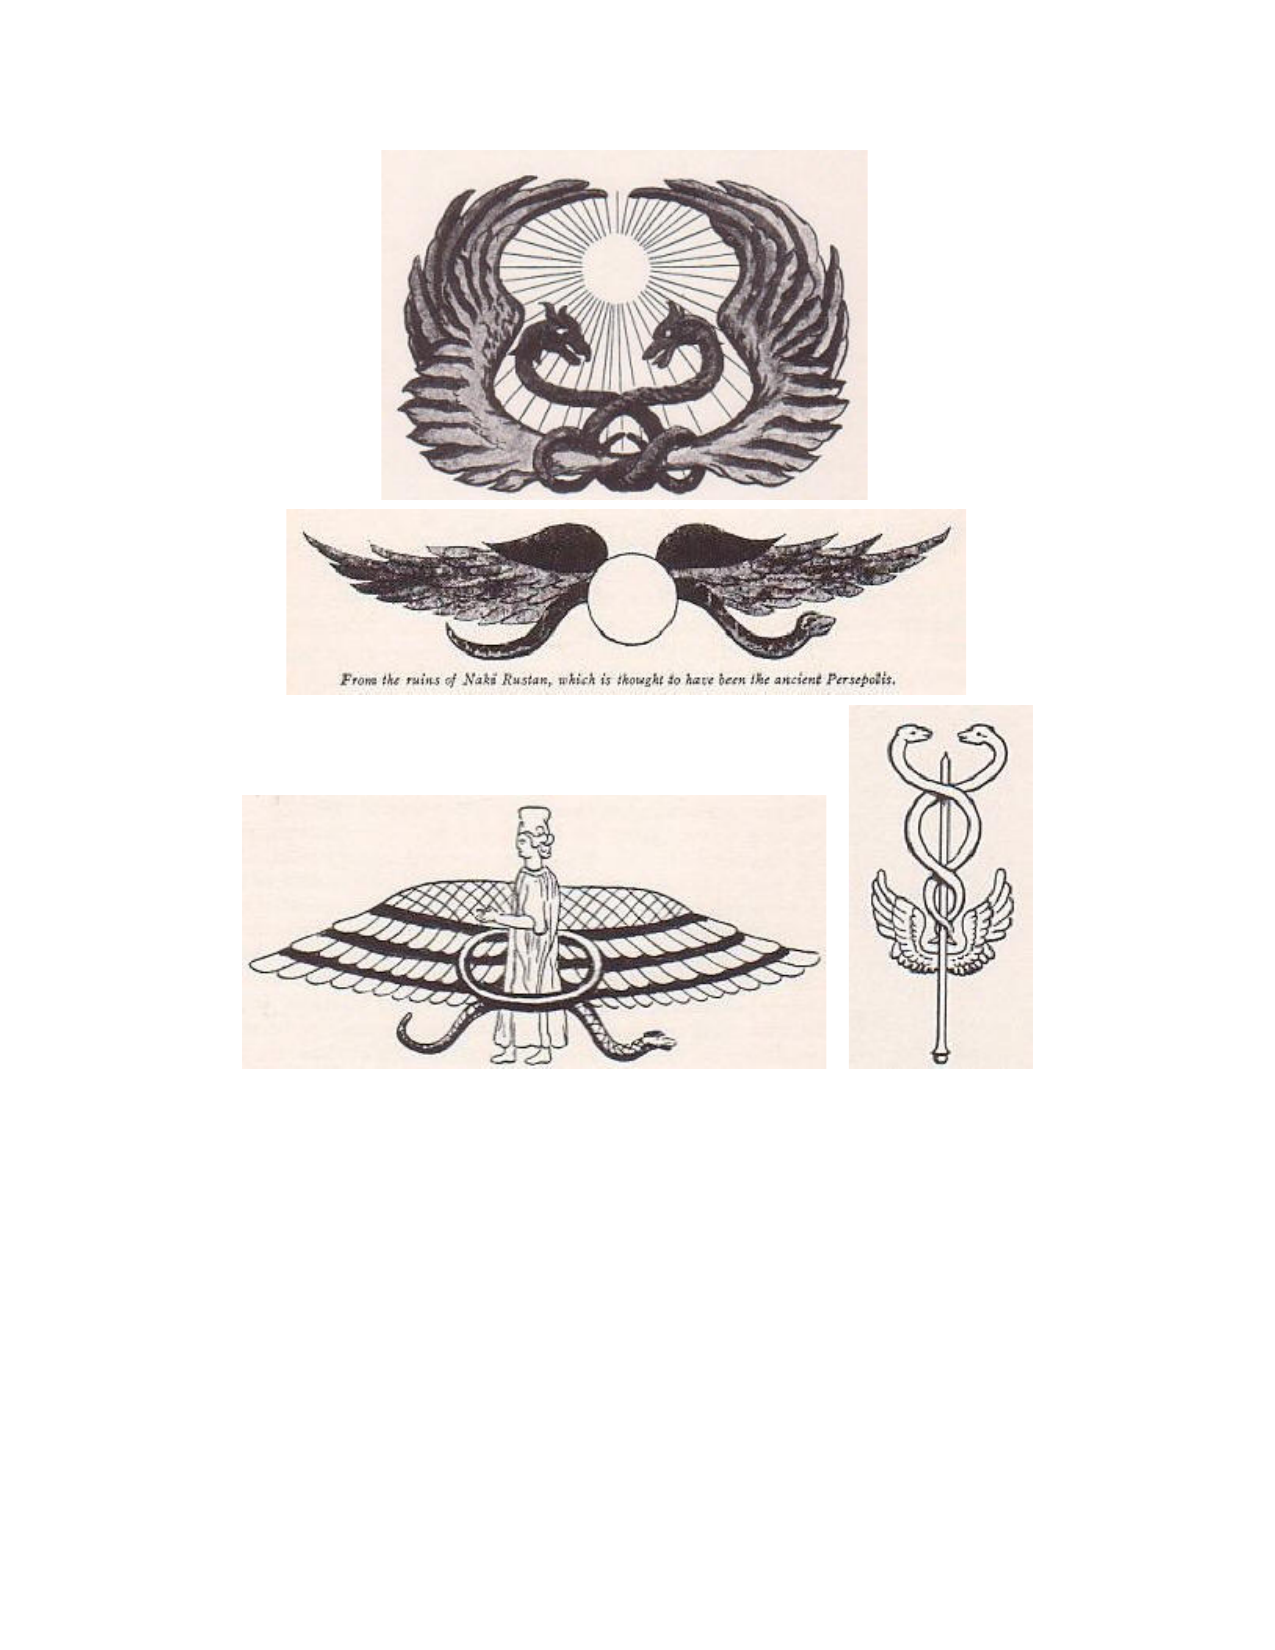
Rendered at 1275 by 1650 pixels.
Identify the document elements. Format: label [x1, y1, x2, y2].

picture [242, 795, 827, 1069]
picture [286, 509, 967, 695]
picture [381, 150, 868, 500]
picture [848, 705, 1033, 1069]
